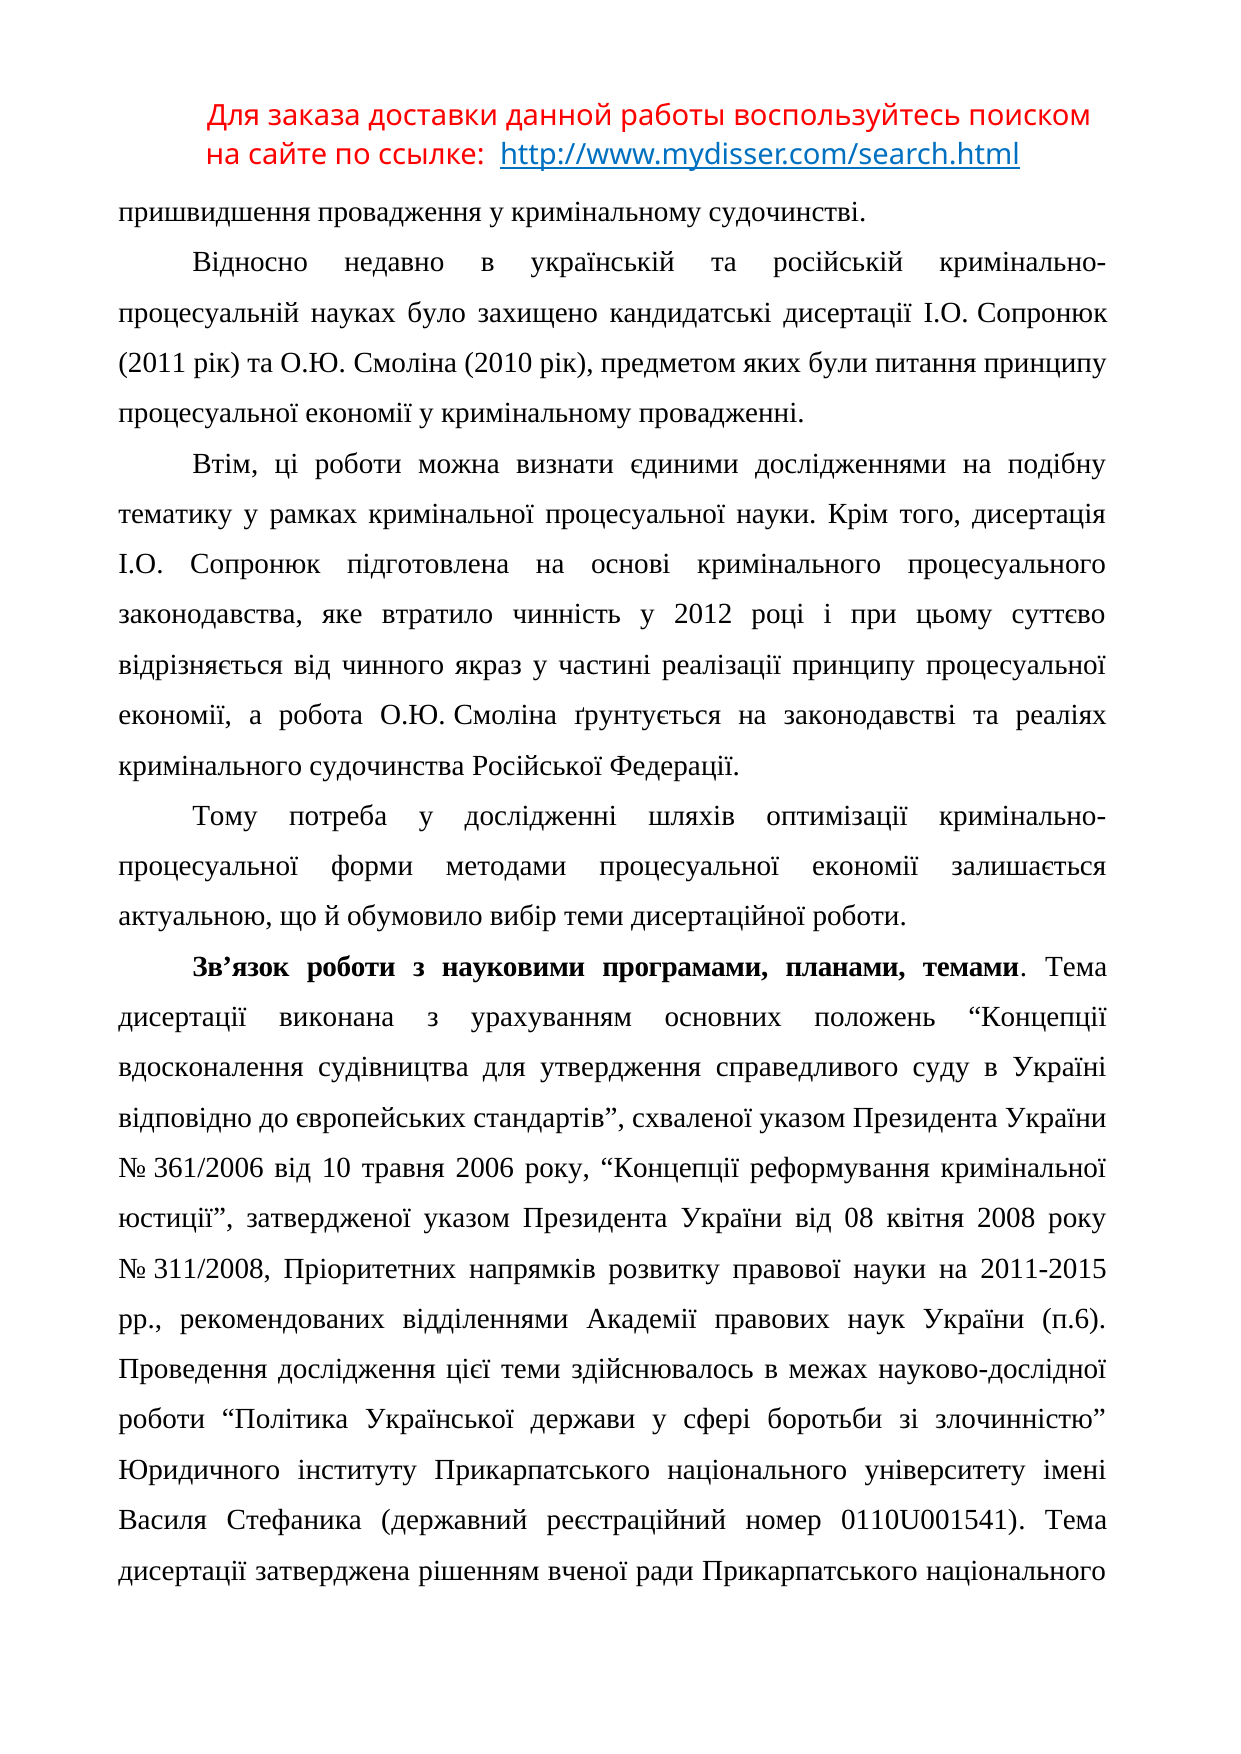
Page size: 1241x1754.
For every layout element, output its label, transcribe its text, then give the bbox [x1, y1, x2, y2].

text Тому потреба у дослідженні шляхів оптимізації кримінально-процесуальної форми методами процесуальної економії залишається актуальною, що й обумовило вибір теми дисертаційної роботи. [118, 798, 1107, 932]
text Відносно недавно в українській та російській кримінально-процесуальній науках було захищено кандидатські дисертації І.О. Сопронюк (2011 рік) та О.Ю. Смоліна (2010 рік), предметом яких були питання принципу процесуальної економії у кримінальному провадженні. [118, 244, 1107, 429]
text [118, 949, 1107, 1586]
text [118, 194, 1107, 228]
text Втім, ці роботи можна визнати єдиними дослідженнями на подібну тематику у рамках кримінальної процесуальної науки. Крім того, дисертація І.О. Сопронюк підготовлена на основі кримінального процесуального законодавства, яке втратило чинність у 2012 році і при цьому суттєво відрізняється від чинного якраз у частині реалізації принципу процесуальної економії, а робота О.Ю. Смоліна ґрунтується на законодавстві та реаліях кримінального судочинства Російської Федерації. [118, 446, 1107, 781]
